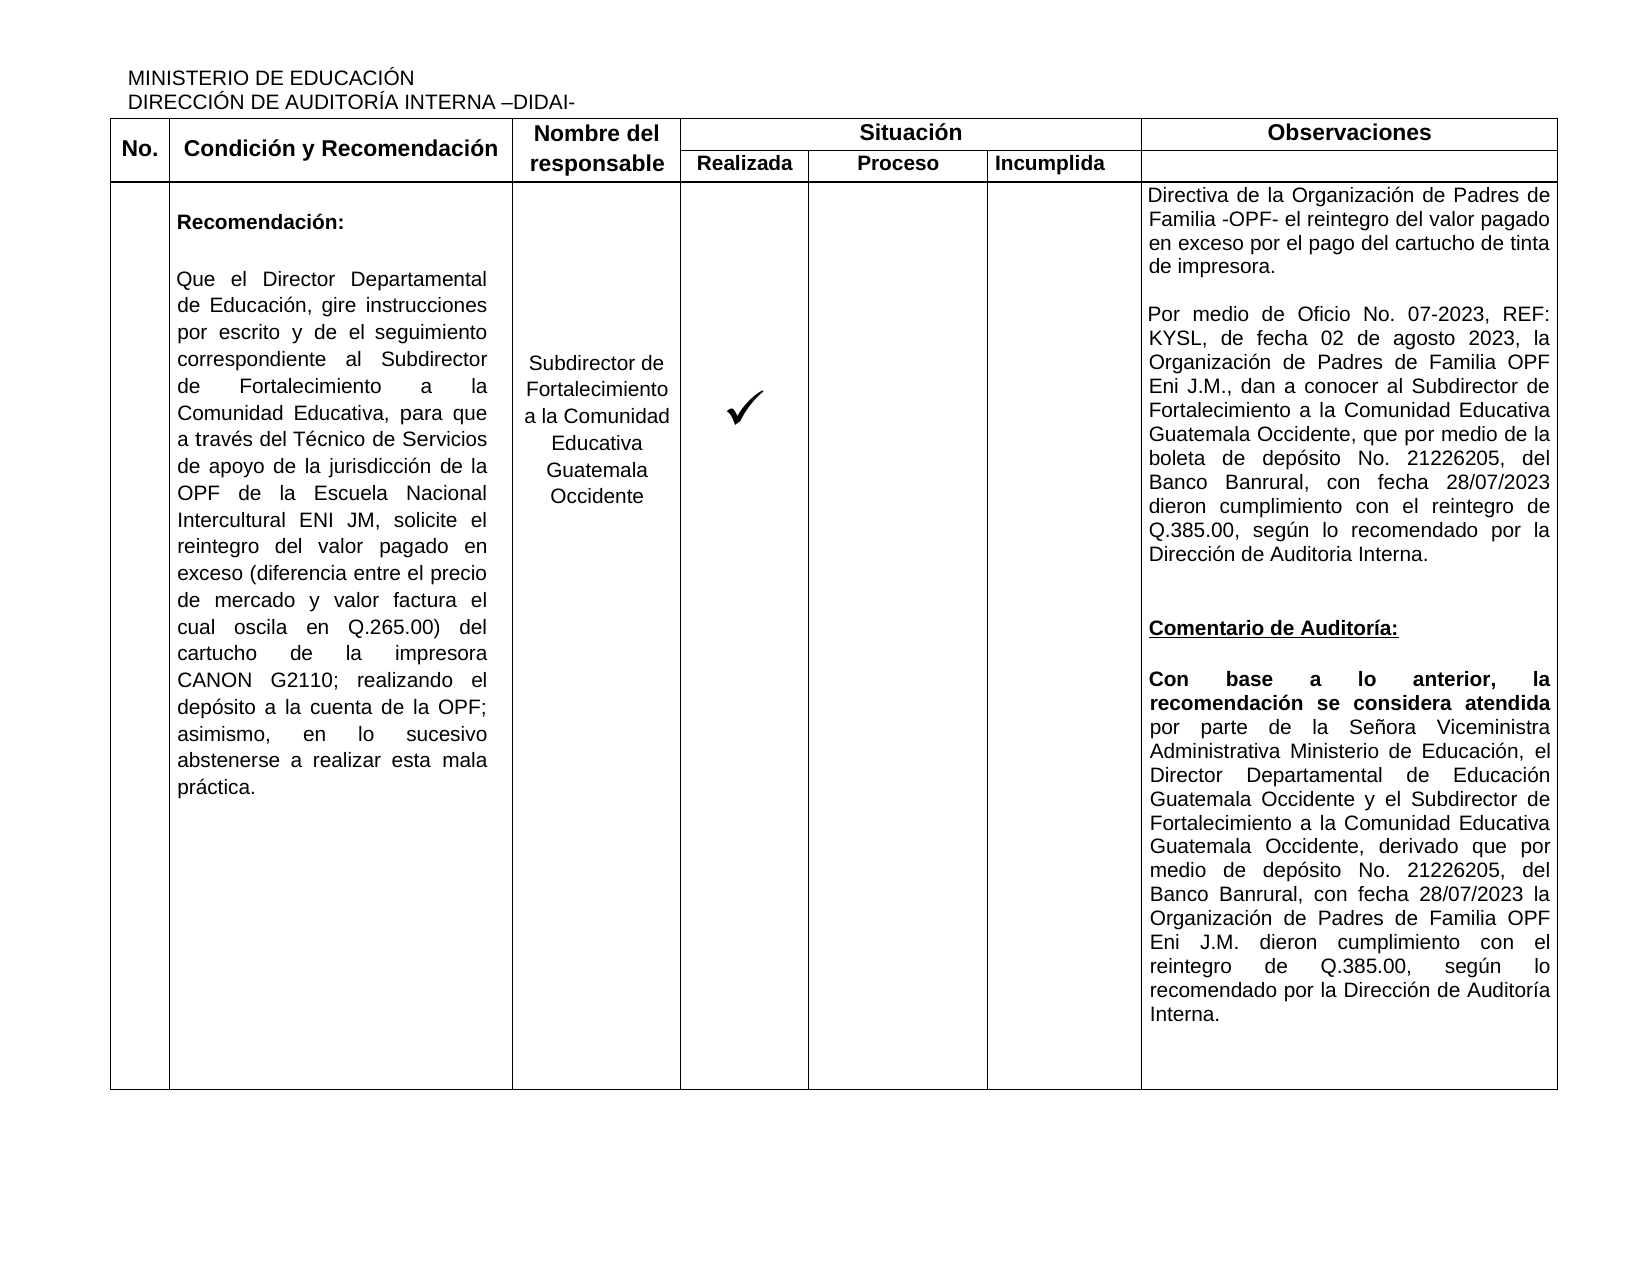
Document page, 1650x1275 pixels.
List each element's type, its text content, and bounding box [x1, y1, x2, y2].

table_cell Subdirector de Fortalecimiento a la Comunidad Educativa Guatemala Occidente [513, 183, 680, 1088]
table_cell [809, 183, 987, 1088]
table_cell Directiva de la Organización de Padres de Familia -OPF- el reintegro del valor pagado en exceso por el pago del cartucho de tinta de impresora. Por medio de Oficio No. 07-2023, REF: KYSL, de fecha 02 de agosto 2023, la Organización de Padres de Familia OPF Eni J.M., dan a conocer al Subdirector de Fortalecimiento a la Comunidad Educativa Guatemala Occidente, que por medio de la boleta de depósito No. 21226205, del Banco Banrural, con fecha 28/07/2023 dieron cumplimiento con el reintegro de Q.385.00, según lo recomendado por la Dirección de Auditoria Interna. Comentario de Auditoría: Con base a lo anterior, la recomendación se considera atendida por parte de la Señora Viceministra Administrativa Ministerio de Educación, el Director Departamental de Educación Guatemala Occidente y el Subdirector de Fortalecimiento a la Comunidad Educativa Guatemala Occidente, derivado que por medio de depósito No. 21226205, del Banco Banrural, con fecha 28/07/2023 la Organización de Padres de Familia OPF Eni J.M. dieron cumplimiento con el reintegro de Q.385.00, según lo recomendado por la Dirección de Auditoría Interna. [1142, 183, 1557, 1088]
table_cell Nombre del responsable [513, 119, 680, 181]
table_cell [111, 183, 169, 1088]
table_cell [1142, 151, 1557, 181]
table_cell Condición y Recomendación [170, 119, 512, 181]
table_cell Situación [681, 119, 1141, 150]
table_cell [988, 183, 1141, 1088]
table_cell Realizada [681, 151, 808, 181]
table_cell Observaciones [1142, 119, 1557, 150]
table_cell Recomendación: Que el Director Departamental de Educación, gire instrucciones por escrito y de el seguimiento correspondiente al Subdirector de Fortalecimiento a la Comunidad Educativa, para que a través del Técnico de Servicios de apoyo de la jurisdicción de la OPF de la Escuela Nacional Intercultural ENI JM, solicite el reintegro del valor pagado en exceso (diferencia entre el precio de mercado y valor factura el cual oscila en Q.265.00) del cartucho de la impresora CANON G2110; realizando el depósito a la cuenta de la OPF; asimismo, en lo sucesivo abstenerse a realizar esta mala práctica. [170, 183, 512, 1088]
table_cell No. [111, 119, 169, 181]
table_cell Proceso [809, 151, 987, 181]
table_cell [681, 183, 808, 1088]
table_cell Incumplida [988, 151, 1141, 181]
